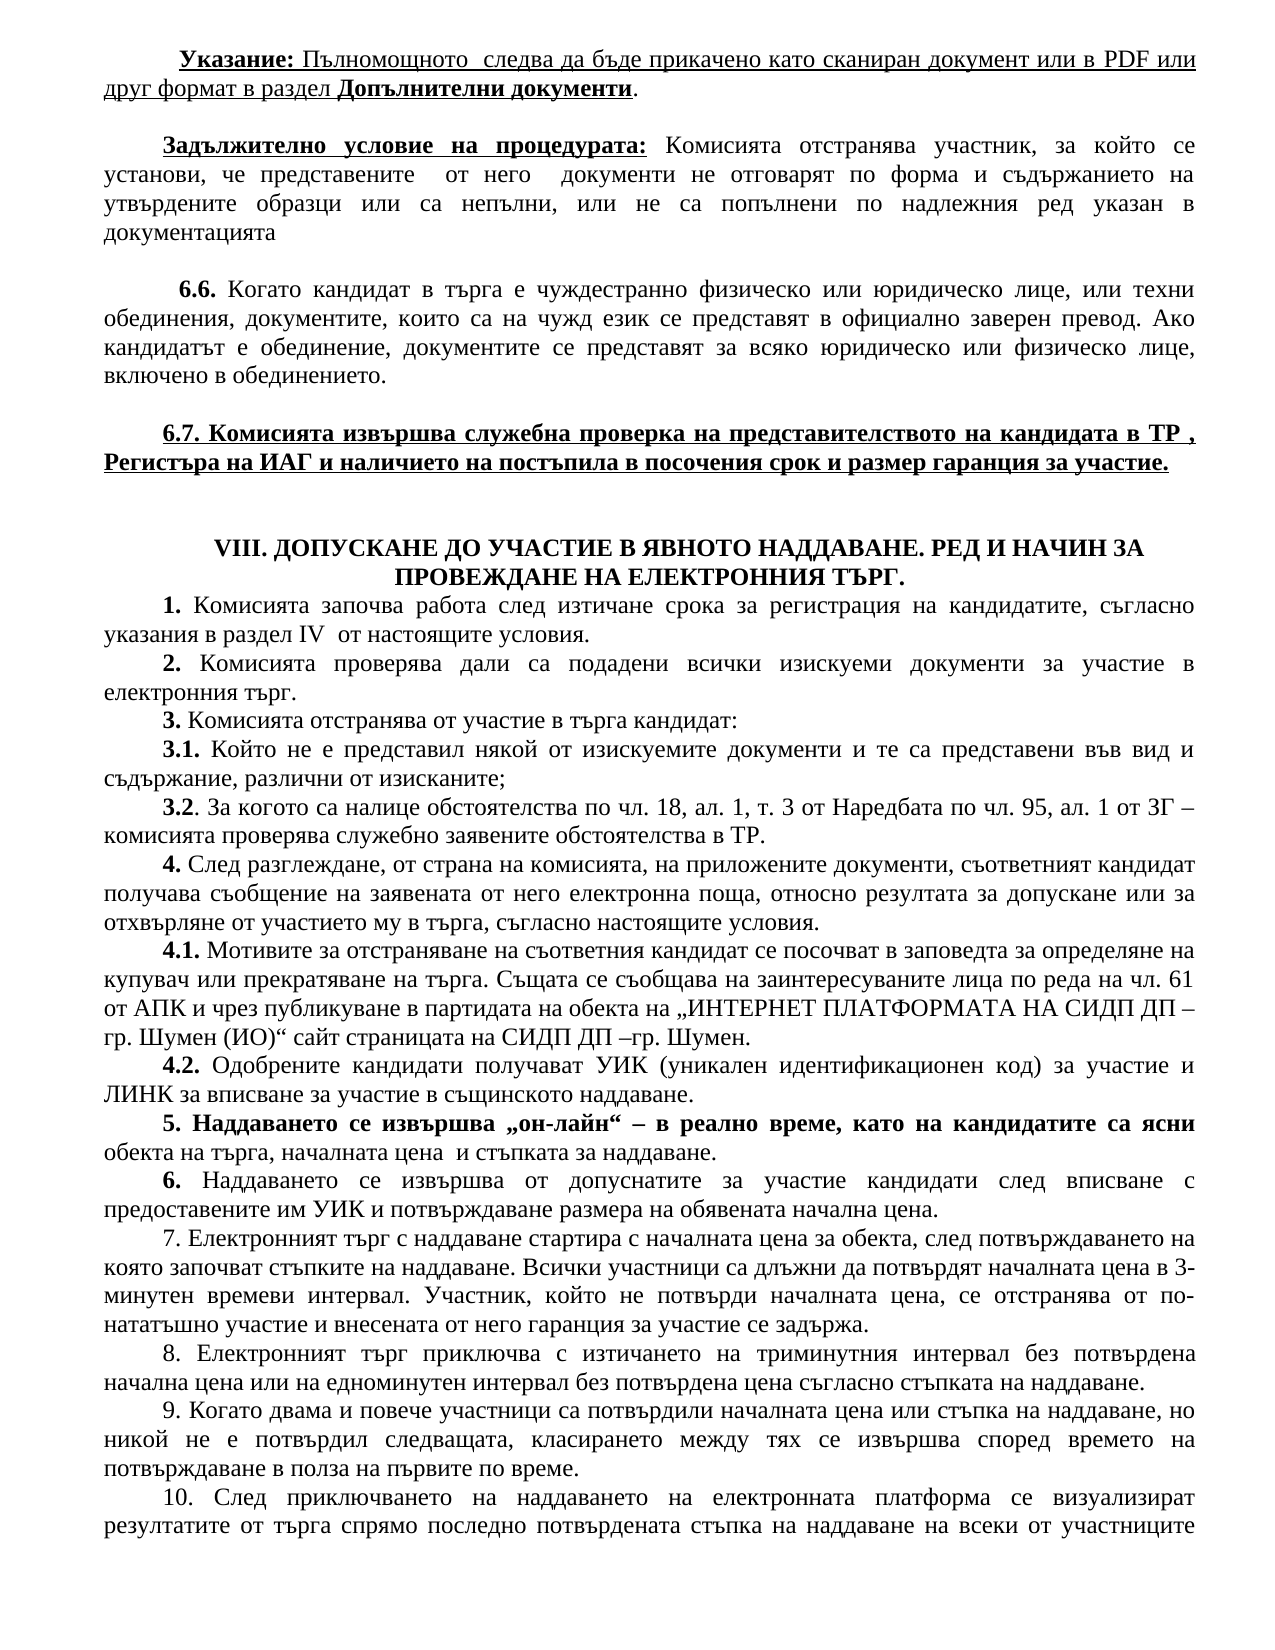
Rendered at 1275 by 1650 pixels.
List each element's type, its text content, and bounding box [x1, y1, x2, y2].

text 2. Комисията проверява дали са подадени всички изискуеми документи за участие в електронния търг. [103, 648, 1196, 706]
text 1. Комисията започва работа след изтичане срока за регистрация на кандидатите, съгласно указания в раздел ІV от настоящите условия. [103, 591, 1196, 648]
text 3. Комисията отстранява от участие в търга кандидат: [103, 706, 1196, 734]
text 6. Наддаването се извършва от допуснатите за участие кандидати след вписване с предоставените им УИК и потвърждаване размера на обявената начална цена. [103, 1166, 1196, 1223]
text 4.2. Одобрените кандидати получават УИК (уникален идентификационен код) за участие и ЛИНК за вписване за участие в същинското наддаване. [103, 1051, 1196, 1108]
text 8. Електронният търг приключва с изтичането на триминутния интервал без потвърдена начална цена или на едноминутен интервал без потвърдена цена съгласно стъпката на наддаване. [103, 1338, 1196, 1396]
text 6.7. Комисията извършва служебна проверка на представителството на кандидата в ТР , Регистъра на ИАГ и наличието на постъпила в посочения срок и размер гаранция за участие. [103, 418, 1196, 476]
text 9. Когато двама и повече участници са потвърдили началната цена или стъпка на наддаване, но никой не е потвърдил следващата, класирането между тях се извършва според времето на потвърждаване в полза на първите по време. [103, 1396, 1196, 1482]
text Задължително условие на процедурата: Комисията отстранява участник, за който се установи, че представените от него документи не отговарят по форма и съдържанието на утвърдените образци или са непълни, или не са попълнени по надлежния ред указан в документацията [103, 131, 1196, 246]
text 5. Наддаването се извършва „он-лайн“ – в реално време, като на кандидатите са ясни обекта на търга, началната цена и стъпката за наддаване. [103, 1108, 1196, 1166]
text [103, 1482, 1196, 1539]
text VІІI. ДОПУСКАНЕ ДО УЧАСТИЕ В ЯВНОТО НАДДАВАНЕ. РЕД И НАЧИН ЗА ПРОВЕЖДАНЕ НА ЕЛЕКТРОННИЯ ТЪРГ. [103, 533, 1196, 591]
text 4.1. Мотивите за отстраняване на съответния кандидат се посочват в заповедта за определяне на купувач или прекратяване на търга. Същата се съобщава на заинтересуваните лица по реда на чл. 61 от АПК и чрез публикуване в партидата на обекта на „ИНТЕРНЕТ ПЛАТФОРМАТА НА СИДП ДП – гр. Шумен (ИО)“ сайт страницата на СИДП ДП –гр. Шумен. [103, 936, 1196, 1051]
text 4. След разглеждане, от страна на комисията, на приложените документи, съответният кандидат получава съобщение на заявената от него електронна поща, относно резултата за допускане или за отхвърляне от участието му в търга, съгласно настоящите условия. [103, 849, 1196, 936]
text 3.2. За когото са налице обстоятелства по чл. 18, ал. 1, т. 3 от Наредбата по чл. 95, ал. 1 от ЗГ – комисията проверява служебно заявените обстоятелства в ТР. [103, 792, 1196, 849]
text 3.1. Който не е представил някой от изискуемите документи и те са представени във вид и съдържание, различни от изисканите; [103, 734, 1196, 792]
text Указание: Пълномощното следва да бъде прикачено като сканиран документ или в PDF или друг формат в раздел Допълнителни документи. [103, 44, 1196, 102]
text 6.6. Когато кандидат в търга е чуждестранно физическо или юридическо лице, или техни обединения, документите, които са на чужд език се представят в официално заверен превод. Ако кандидатът е обединение, документите се представят за всяко юридическо или физическо лице, включено в обединението. [103, 274, 1196, 389]
text 7. Електронният търг с наддаване стартира с началната цена за обекта, след потвърждаването на която започват стъпките на наддаване. Всички участници са длъжни да потвърдят началната цена в 3-минутен времеви интервал. Участник, който не потвърди началната цена, се отстранява от по-нататъшно участие и внесената от него гаранция за участие се задържа. [103, 1223, 1196, 1338]
